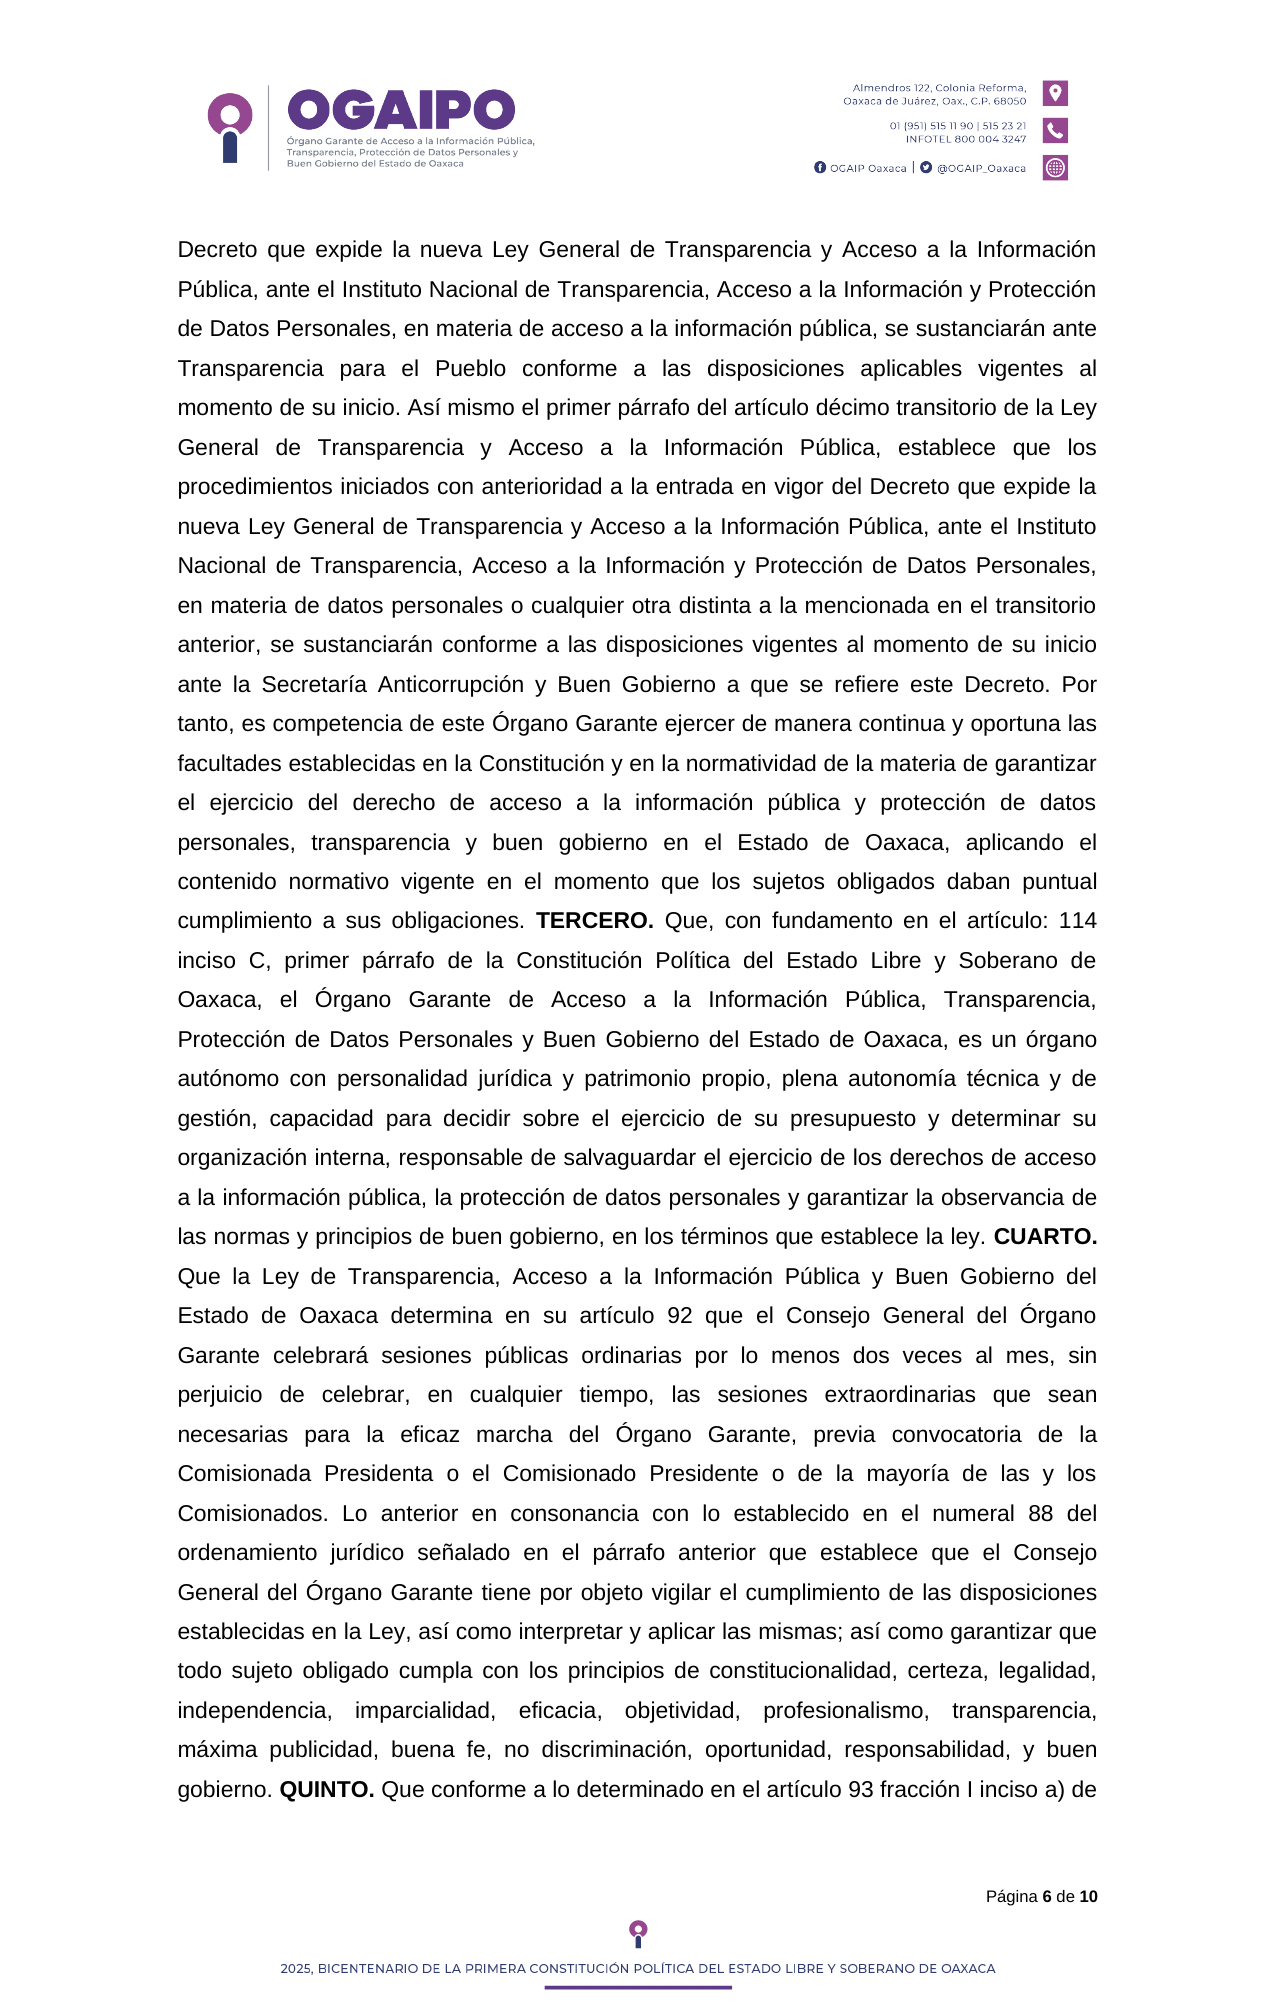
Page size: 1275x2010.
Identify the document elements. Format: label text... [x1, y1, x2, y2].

picture [131, 44, 1144, 213]
picture [270, 1906, 1005, 2010]
